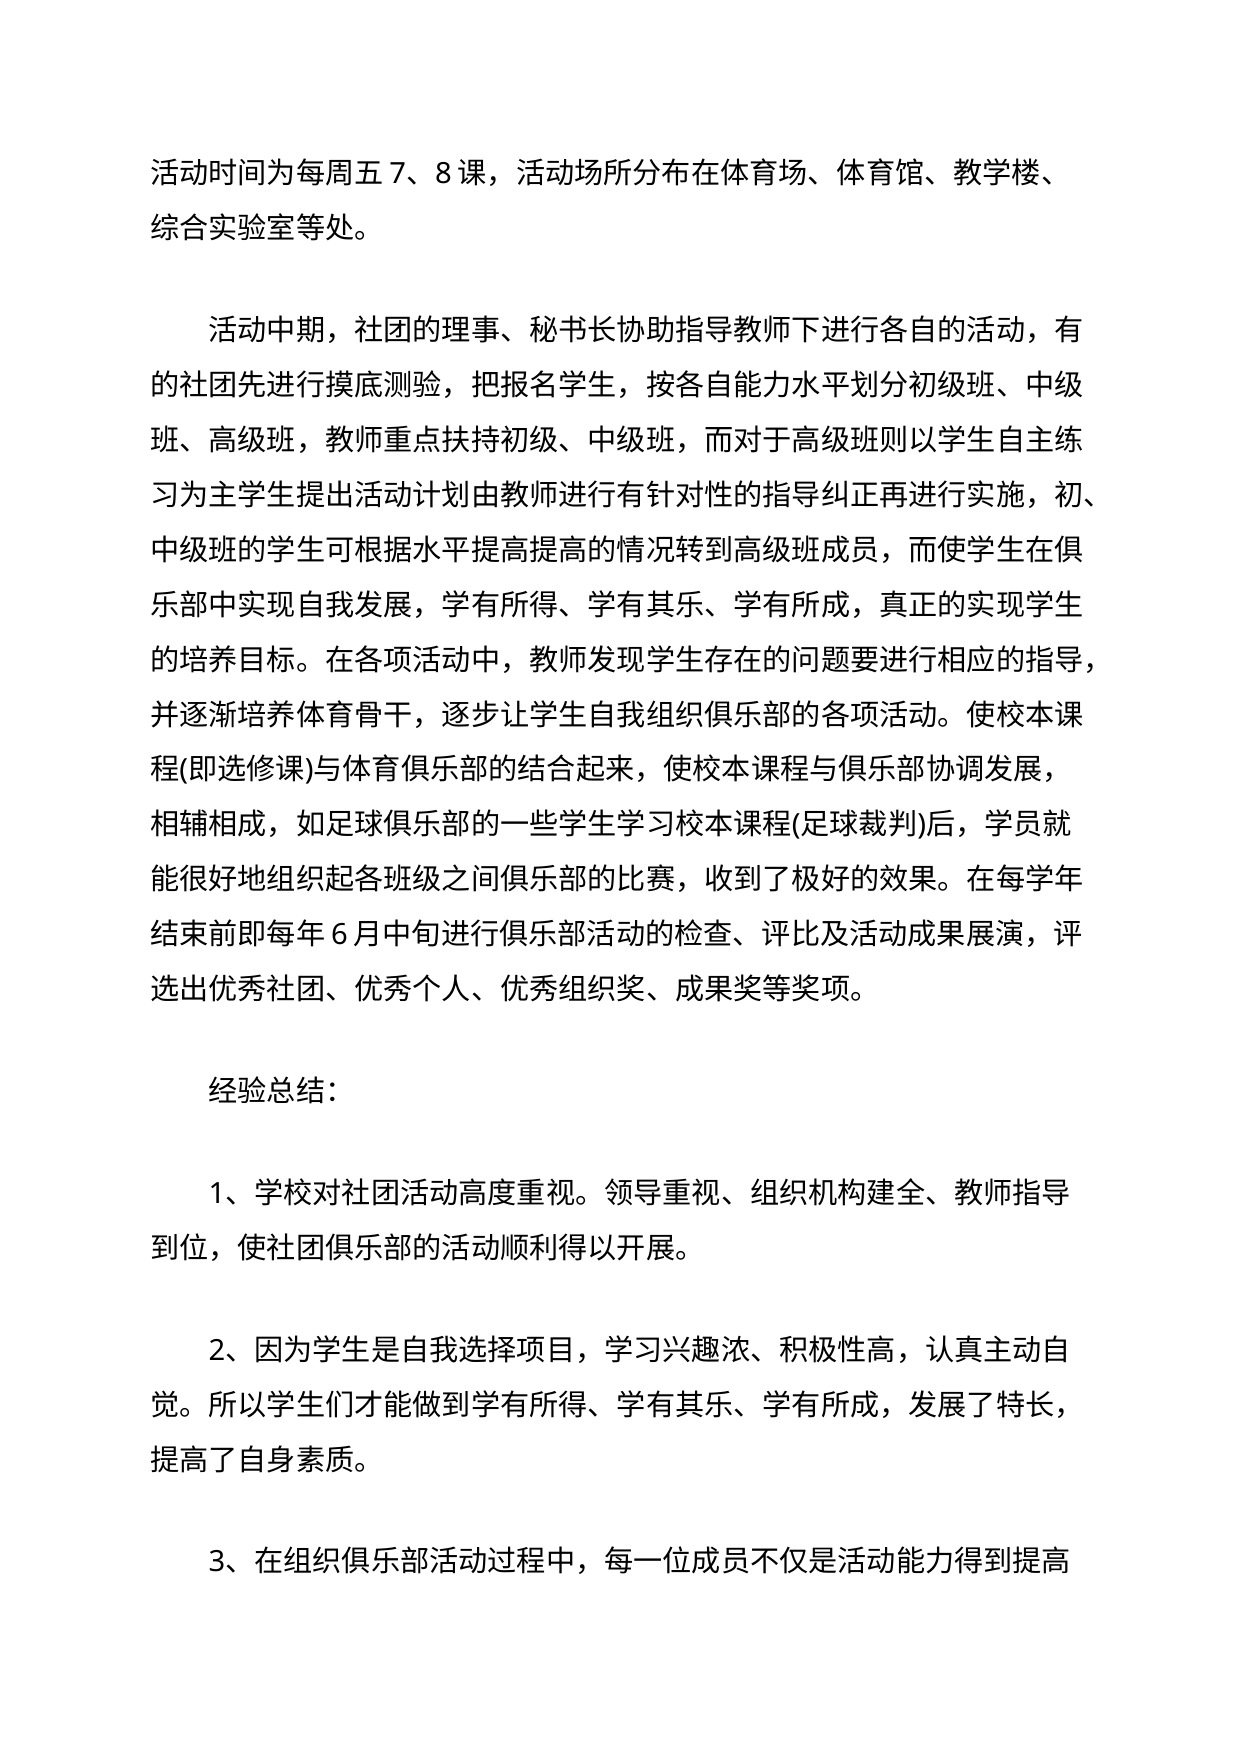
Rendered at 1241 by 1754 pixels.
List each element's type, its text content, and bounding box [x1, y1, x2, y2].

text 经验总结： [150, 1068, 1090, 1110]
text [150, 1538, 1090, 1580]
text 2、因为学生是自我选择项目，学习兴趣浓、积极性高，认真主动自觉。所以学生们才能做到学有所得、学有其乐、学有所成，发展了特长，提高了自身素质。 [150, 1326, 1090, 1478]
text 1、学校对社团活动高度重视。领导重视、组织机构建全、教师指导到位，使社团俱乐部的活动顺利得以开展。 [150, 1169, 1090, 1267]
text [150, 150, 1090, 247]
text 活动中期，社团的理事、秘书长协助指导教师下进行各自的活动，有的社团先进行摸底测验，把报名学生，按各自能力水平划分初级班、中级班、高级班，教师重点扶持初级、中级班，而对于高级班则以学生自主练习为主学生提出活动计划由教师进行有针对性的指导纠正再进行实施，初、中级班的学生可根据水平提高提高的情况转到高级班成员，而使学生在俱乐部中实现自我发展，学有所得、学有其乐、学有所成，真正的实现学生的培养目标。在各项活动中，教师发现学生存在的问题要进行相应的指导，并逐渐培养体育骨干，逐步让学生自我组织俱乐部的各项活动。使校本课程(即选修课)与体育俱乐部的结合起来，使校本课程与俱乐部协调发展，相辅相成，如足球俱乐部的一些学生学习校本课程(足球裁判)后，学员就能很好地组织起各班级之间俱乐部的比赛，收到了极好的效果。在每学年结束前即每年6月中旬进行俱乐部活动的检查、评比及活动成果展演，评选出优秀社团、优秀个人、优秀组织奖、成果奖等奖项。 [150, 307, 1090, 1008]
